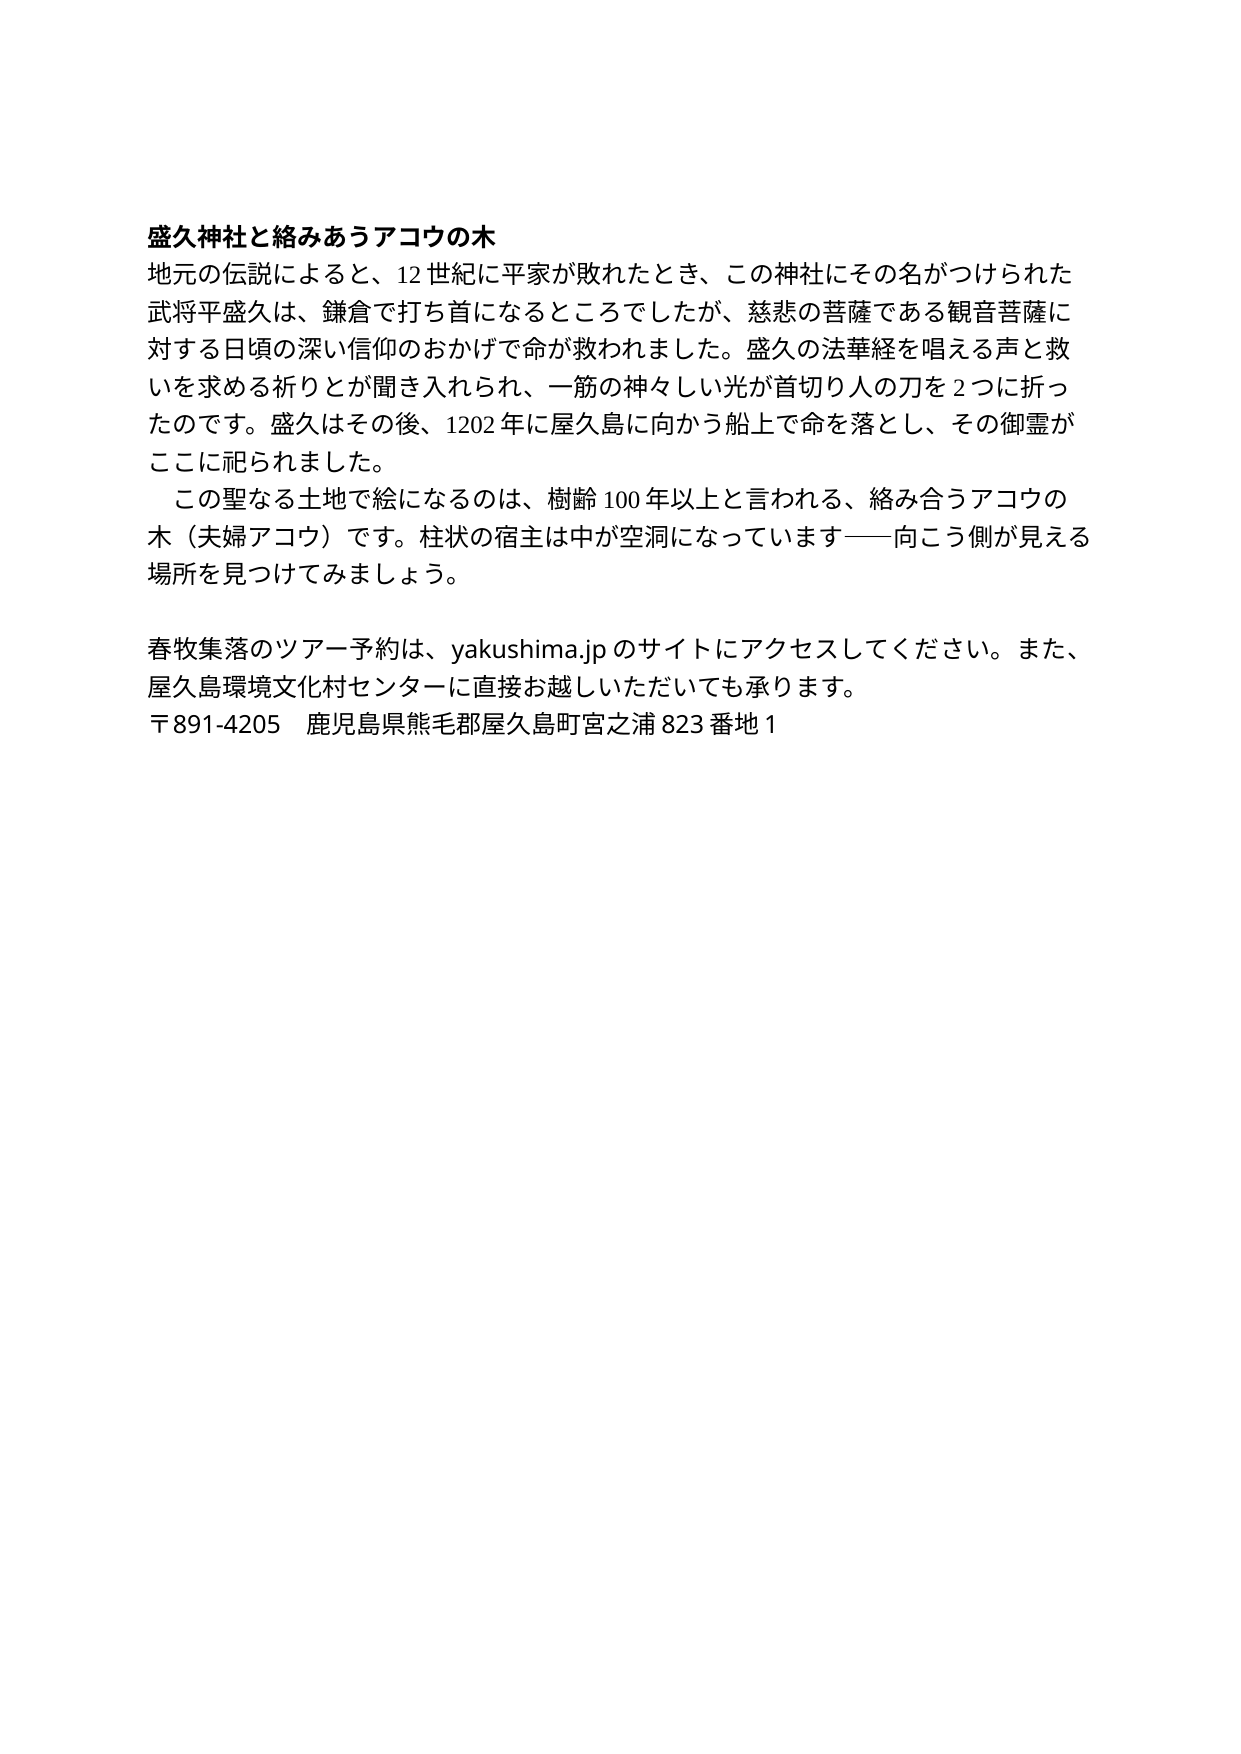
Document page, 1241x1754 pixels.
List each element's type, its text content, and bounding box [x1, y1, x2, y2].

text 春牧集落のツアー予約は、yakushima.jpのサイトにアクセスしてください。また、屋久島環境文化村センターに直接お越しいただいても承ります。 [148, 629, 1092, 704]
text この聖なる土地で絵になるのは、樹齢100年以上と言われる、絡み合うアコウの木（夫婦アコウ）です。柱状の宿主は中が空洞になっています――向こう側が見える場所を見つけてみましょう。 [148, 479, 1092, 592]
text 地元の伝説によると、12世紀に平家が敗れたとき、この神社にその名がつけられた武将平盛久は、鎌倉で打ち首になるところでしたが、慈悲の菩薩である観音菩薩に対する日頃の深い信仰のおかげで命が救われました。盛久の法華経を唱える声と救いを求める祈りとが聞き入れられ、一筋の神々しい光が首切り人の刀を2つに折ったのです。盛久はその後、1202年に屋久島に向かう船上で命を落とし、その御霊がここに祀られました。 [148, 254, 1092, 479]
text 盛久神社と絡みあうアコウの木 [148, 217, 1092, 254]
text 〒891-4205 鹿児島県熊毛郡屋久島町宮之浦823番地1 [148, 704, 1092, 742]
